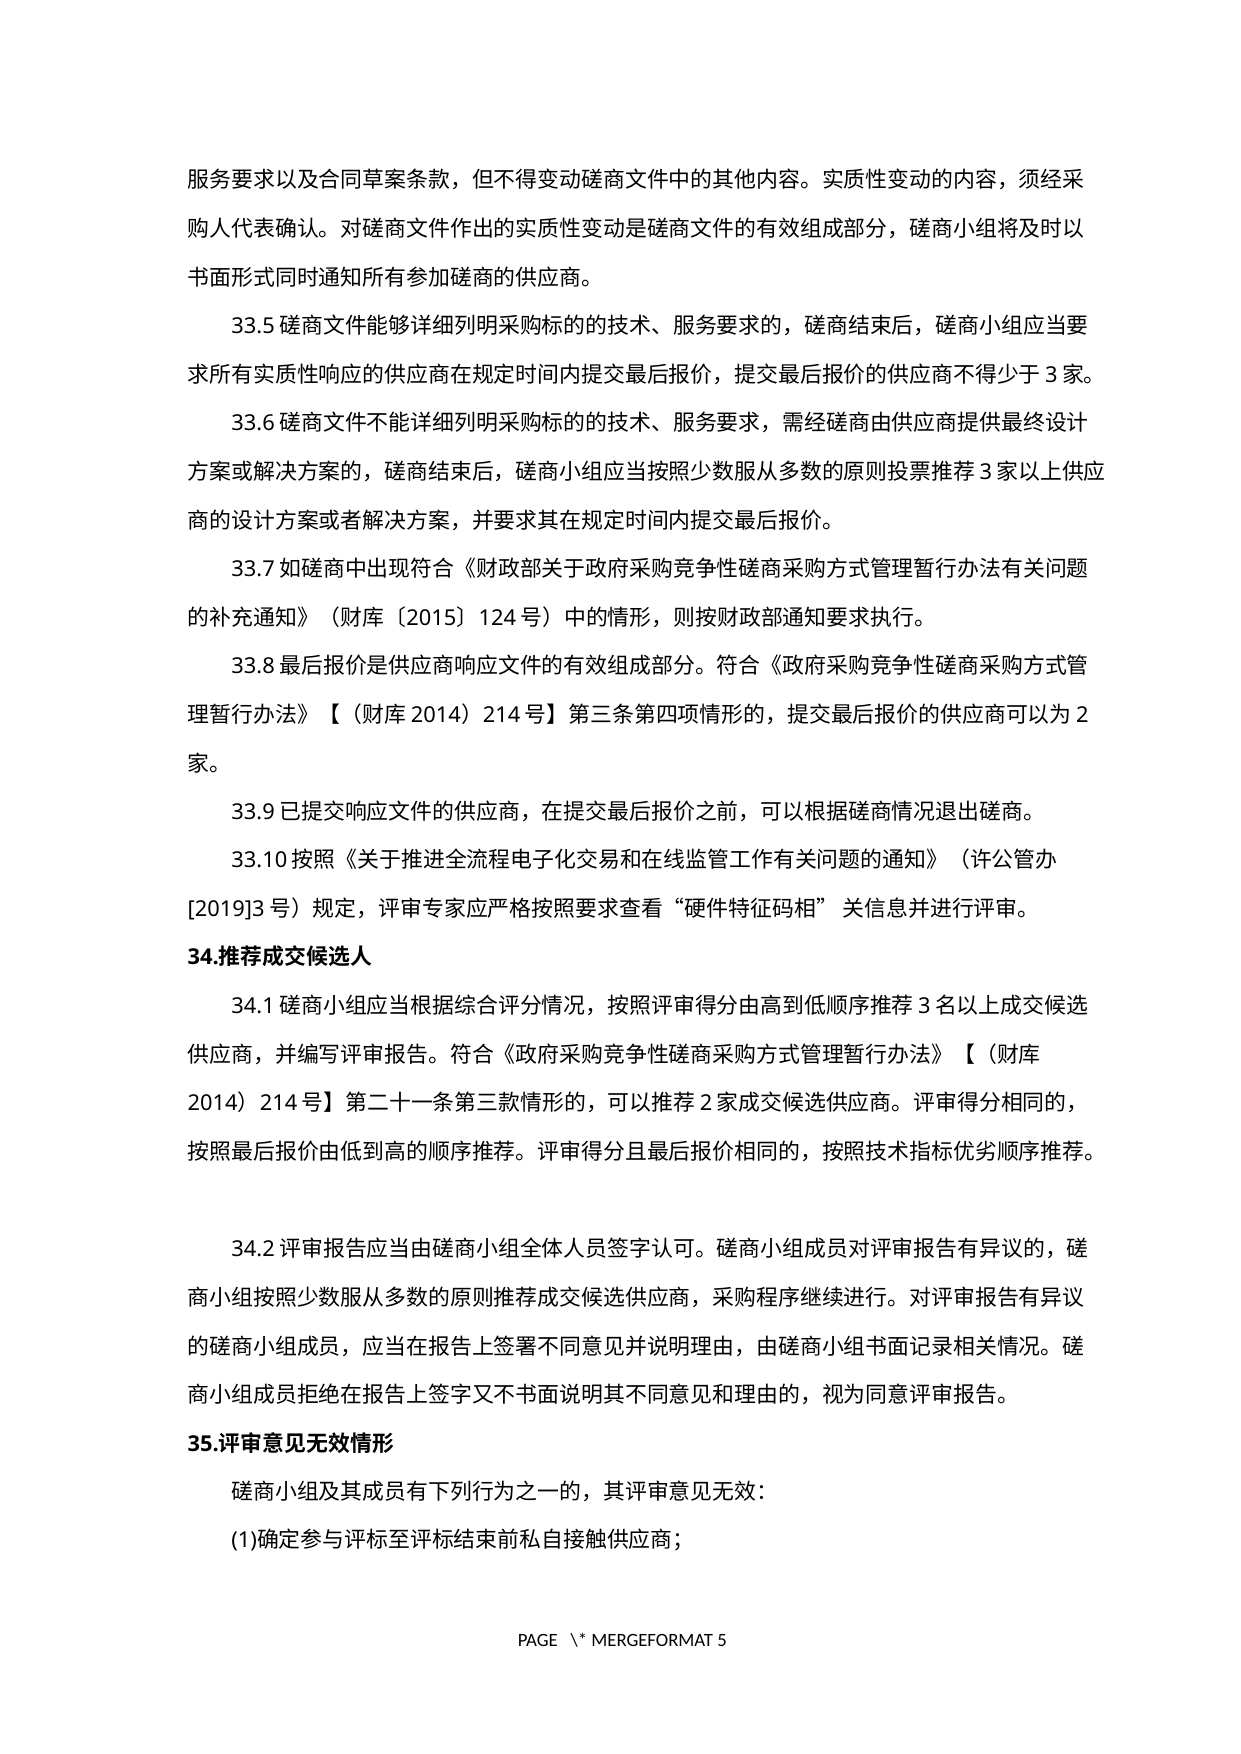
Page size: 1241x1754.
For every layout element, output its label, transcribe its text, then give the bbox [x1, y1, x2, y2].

text 34.2评审报告应当由磋商小组全体人员签字认可。磋商小组成员对评审报告有异议的，磋商小组按照少数服从多数的原则推荐成交候选供应商，采购程序继续进行。对评审报告有异议的磋商小组成员，应当在报告上签署不同意见并说明理由，由磋商小组书面记录相关情况。磋商小组成员拒绝在报告上签字又不书面说明其不同意见和理由的，视为同意评审报告。 [187, 1231, 1106, 1409]
list 35.评审意见无效情形 [187, 1425, 1106, 1458]
text 33.5磋商文件能够详细列明采购标的的技术、服务要求的，磋商结束后，磋商小组应当要求所有实质性响应的供应商在规定时间内提交最后报价，提交最后报价的供应商不得少于3家。 [187, 308, 1106, 389]
text 33.9已提交响应文件的供应商，在提交最后报价之前，可以根据磋商情况退出磋商。 [187, 794, 1106, 826]
text 33.10按照《关于推进全流程电子化交易和在线监管工作有关问题的通知》（许公管办[2019]3号）规定，评审专家应严格按照要求查看“硬件特征码相” 关信息并进行评审。 [187, 842, 1106, 923]
text (1)确定参与评标至评标结束前私自接触供应商； [187, 1522, 1106, 1554]
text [187, 162, 1106, 292]
text 33.6磋商文件不能详细列明采购标的的技术、服务要求，需经磋商由供应商提供最终设计方案或解决方案的，磋商结束后，磋商小组应当按照少数服从多数的原则投票推荐3家以上供应商的设计方案或者解决方案，并要求其在规定时间内提交最后报价。 [187, 405, 1106, 535]
text 33.8最后报价是供应商响应文件的有效组成部分。符合《政府采购竞争性磋商采购方式管理暂行办法》【（财库2014）214号】第三条第四项情形的，提交最后报价的供应商可以为2家。 [187, 648, 1106, 778]
text 磋商小组及其成员有下列行为之一的，其评审意见无效： [187, 1474, 1106, 1506]
text 33.7如磋商中出现符合《财政部关于政府采购竞争性磋商采购方式管理暂行办法有关问题的补充通知》（财库〔2015〕124号）中的情形，则按财政部通知要求执行。 [187, 551, 1106, 632]
text 34.1磋商小组应当根据综合评分情况，按照评审得分由高到低顺序推荐3名以上成交候选供应商，并编写评审报告。符合《政府采购竞争性磋商采购方式管理暂行办法》【（财库2014）214号】第二十一条第三款情形的，可以推荐2家成交候选供应商。评审得分相同的，按照最后报价由低到高的顺序推荐。评审得分且最后报价相同的，按照技术指标优劣顺序推荐。 [187, 987, 1106, 1215]
list 34.推荐成交候选人 [187, 939, 1106, 972]
